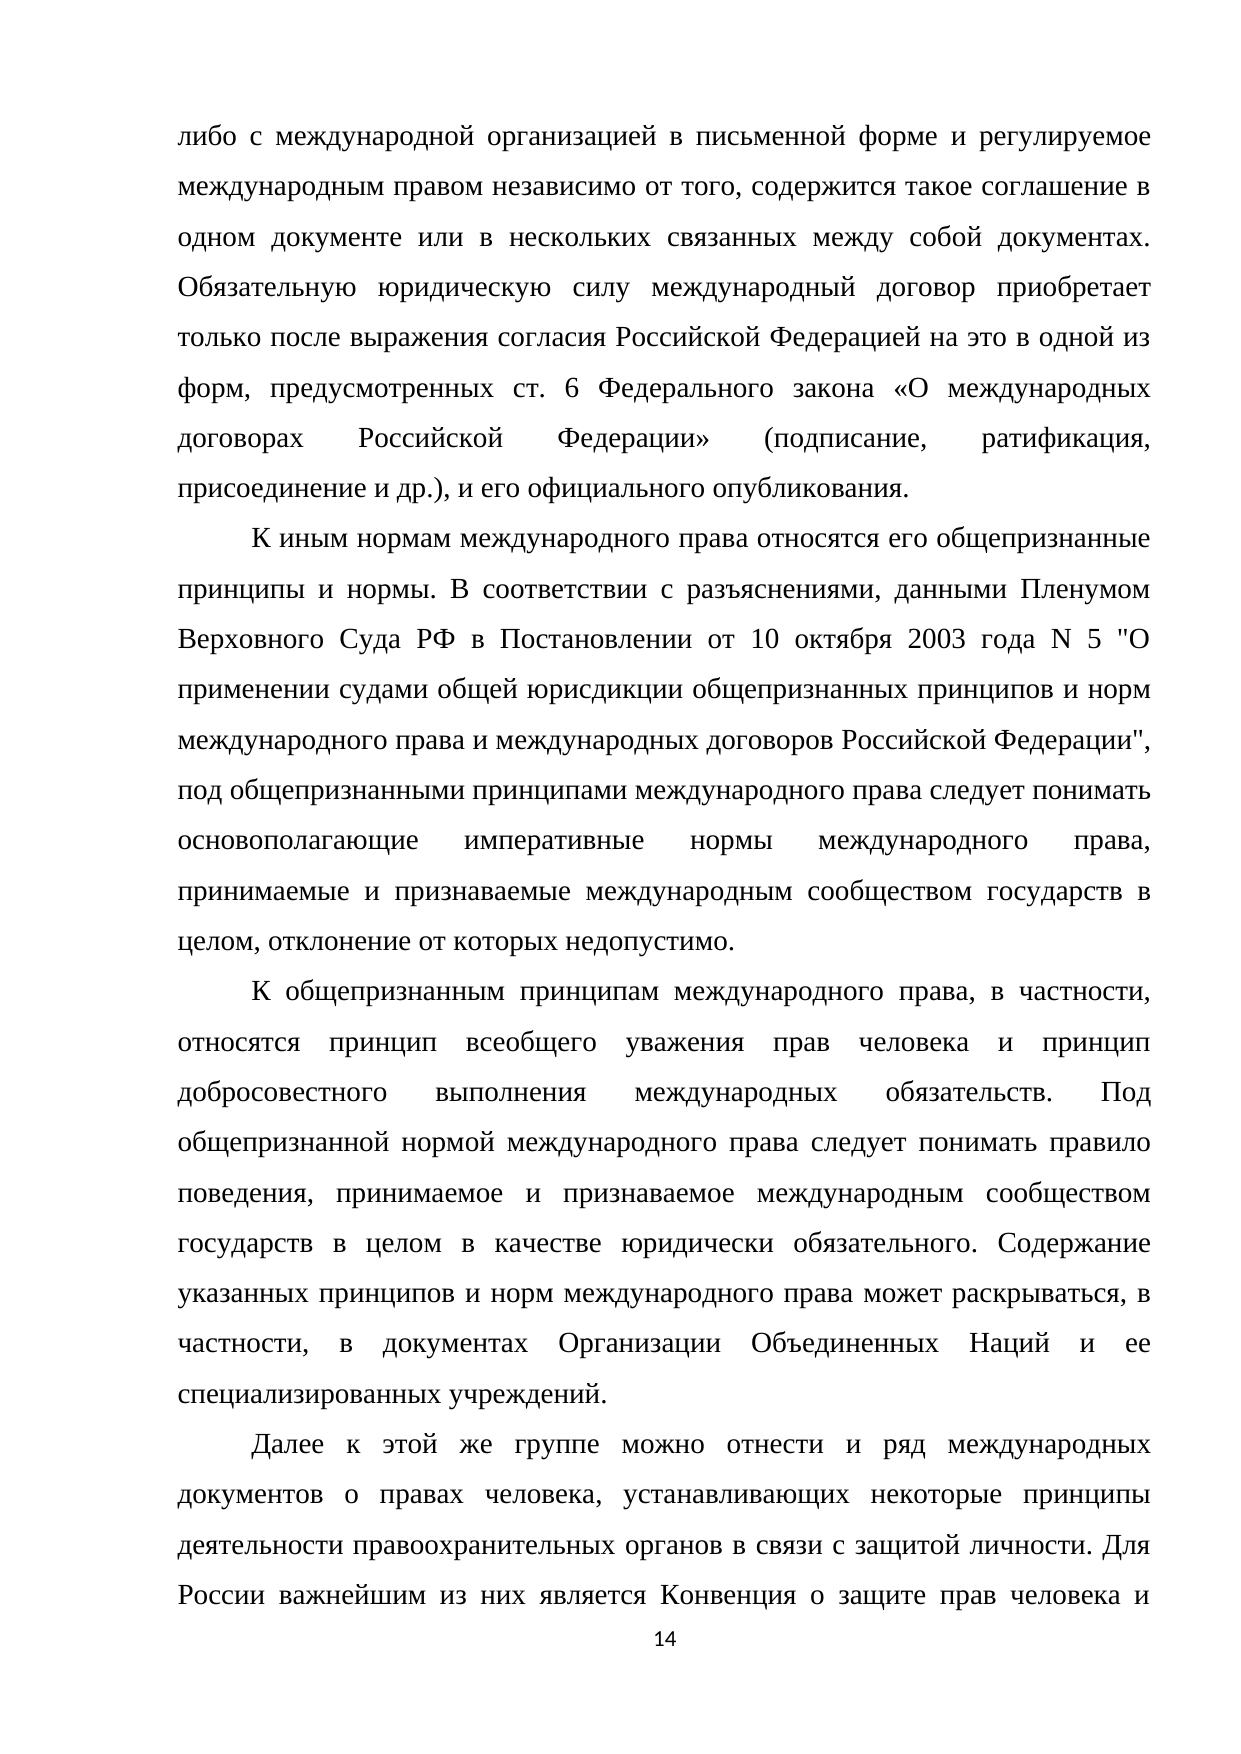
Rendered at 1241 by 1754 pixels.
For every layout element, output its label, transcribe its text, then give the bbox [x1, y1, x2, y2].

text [177, 118, 1152, 504]
text К общепризнанным принципам международного права, в частности, относятся принцип всеобщего уважения прав человека и принцип добросовестного выполнения международных обязательств. Под общепризнанной нормой международного права следует понимать правило поведения, принимаемое и признаваемое международным сообществом государств в целом в качестве юридически обязательного. Содержание указанных принципов и норм международного права может раскрываться, в частности, в документах Организации Объединенных Наций и ее специализированных учреждений. [177, 973, 1152, 1409]
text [177, 1426, 1152, 1611]
text К иным нормам международного права относятся его общепризнанные принципы и нормы. В соответствии с разъяснениями, данными Пленумом Верховного Суда РФ в Постановлении от 10 октября 2003 года N 5 "О применении судами общей юрисдикции общепризнанных принципов и норм международного права и международных договоров Российской Федерации", под общепризнанными принципами международного права следует понимать основополагающие императивные нормы международного права, принимаемые и признаваемые международным сообществом государств в целом, отклонение от которых недопустимо. [177, 521, 1152, 957]
